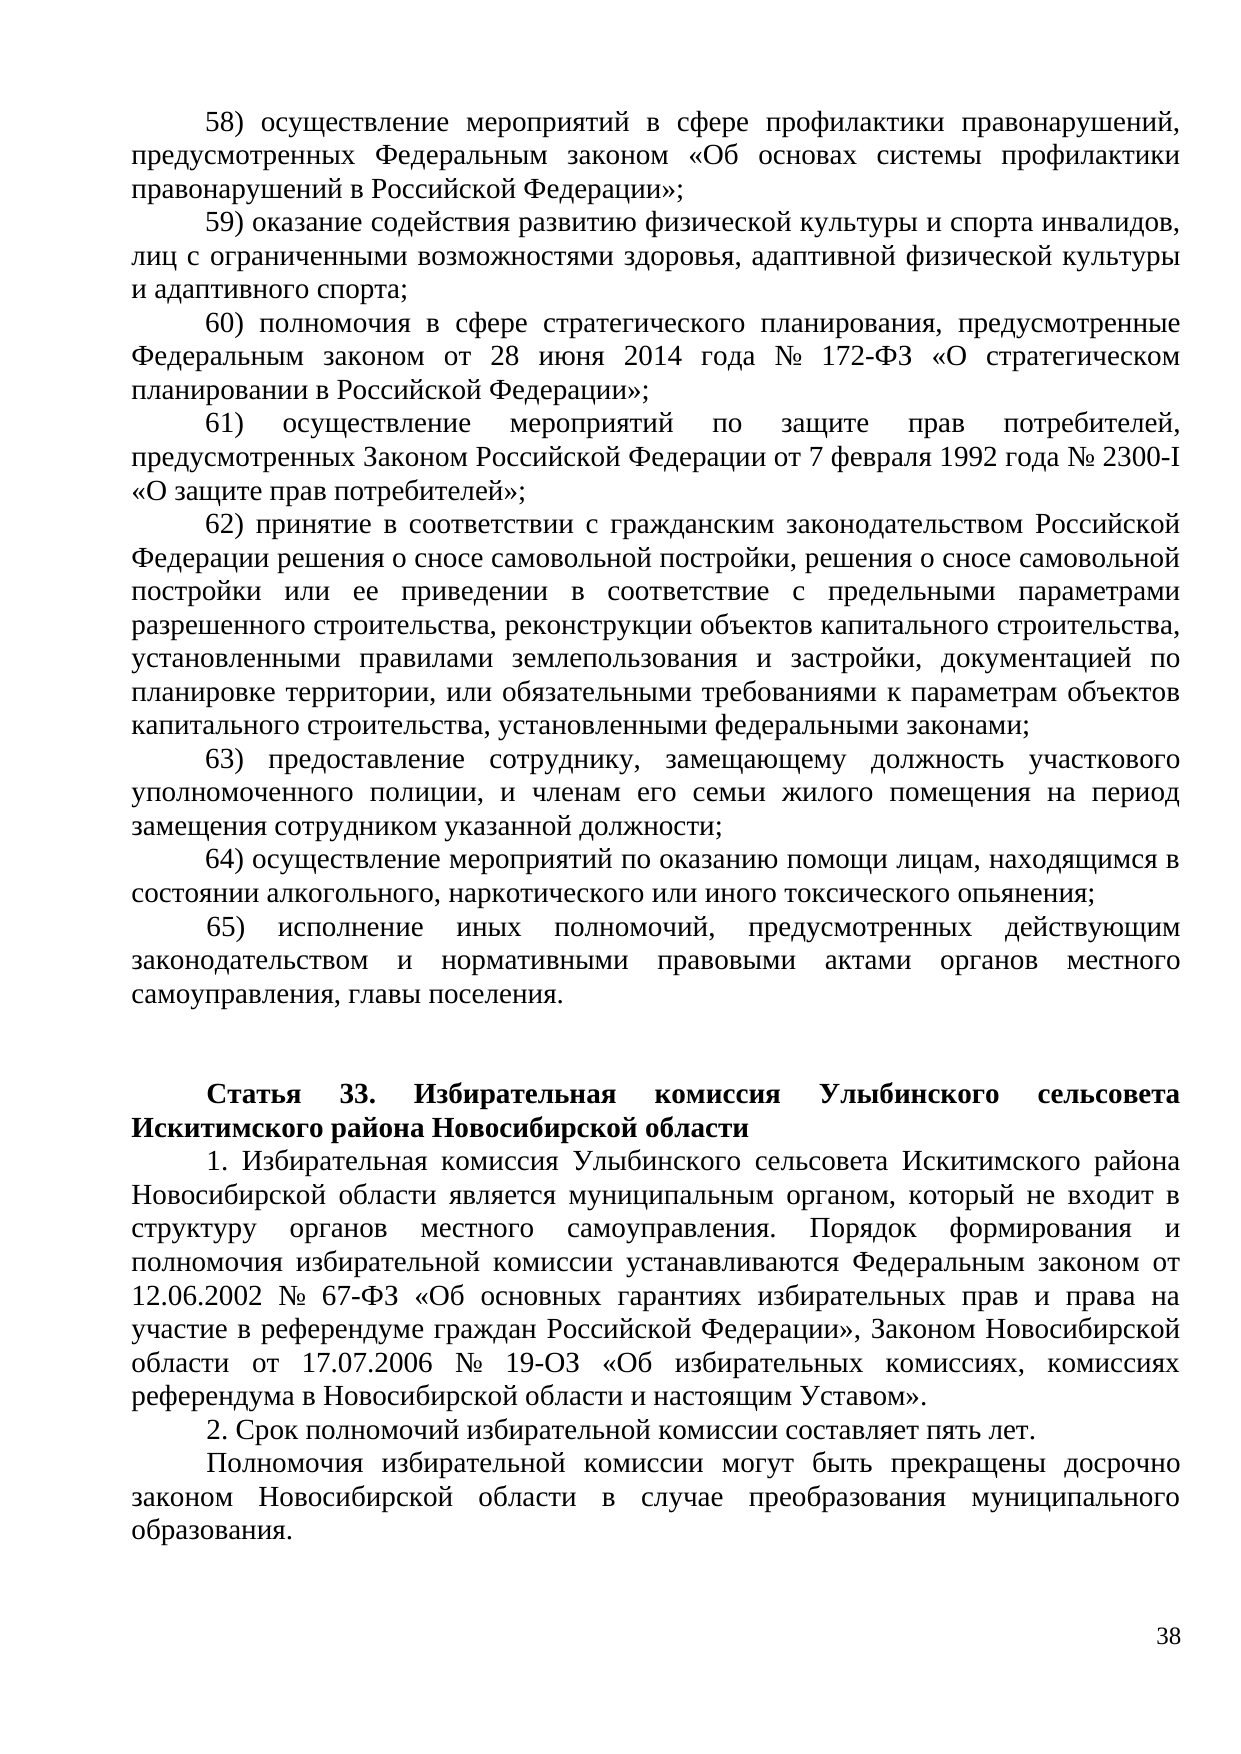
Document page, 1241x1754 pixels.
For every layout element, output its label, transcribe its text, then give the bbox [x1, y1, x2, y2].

text 63) предоставление сотруднику, замещающему должность участкового уполномоченного полиции, и членам его семьи жилого помещения на период замещения сотрудником указанной должности; [131, 741, 1181, 842]
text Статья 33. Избирательная комиссия Улыбинского сельсовета Искитимского района Новосибирской области [131, 1076, 1181, 1143]
text 59) оказание содействия развитию физической культуры и спорта инвалидов, лиц с ограниченными возможностями здоровья, адаптивной физической культуры и адаптивного спорта; [131, 204, 1181, 305]
text 2. Срок полномочий избирательной комиссии составляет пять лет. [131, 1412, 1181, 1445]
text 64) осуществление мероприятий по оказанию помощи лицам, находящимся в состоянии алкогольного, наркотического или иного токсического опьянения; [131, 842, 1181, 909]
text 60) полномочия в сфере стратегического планирования, предусмотренные Федеральным законом от 28 июня 2014 года № 172-ФЗ «О стратегическом планировании в Российской Федерации»; [131, 305, 1181, 406]
text 62) принятие в соответствии с гражданским законодательством Российской Федерации решения о сносе самовольной постройки, решения о сносе самовольной постройки или ее приведении в соответствие с предельными параметрами разрешенного строительства, реконструкции объектов капитального строительства, установленными правилами землепользования и застройки, документацией по планировке территории, или обязательными требованиями к параметрам объектов капитального строительства, установленными федеральными законами; [131, 506, 1181, 741]
text Полномочия избирательной комиссии могут быть прекращены досрочно законом Новосибирской области в случае преобразования муниципального образования. [131, 1445, 1181, 1546]
text 1. Избирательная комиссия Улыбинского сельсовета Искитимского района Новосибирской области является муниципальным органом, который не входит в структуру органов местного самоуправления. Порядок формирования и полномочия избирательной комиссии устанавливаются Федеральным законом от 12.06.2002 № 67-ФЗ «Об основных гарантиях избирательных прав и права на участие в референдуме граждан Российской Федерации», Законом Новосибирской области от 17.07.2006 № 19-ОЗ «Об избирательных комиссиях, комиссиях референдума в Новосибирской области и настоящим Уставом». [131, 1143, 1181, 1412]
text 58) осуществление мероприятий в сфере профилактики правонарушений, предусмотренных Федеральным законом «Об основах системы профилактики правонарушений в Российской Федерации»; [131, 104, 1181, 204]
text 65) исполнение иных полномочий, предусмотренных действующим законодательством и нормативными правовыми актами органов местного самоуправления, главы поселения. [131, 909, 1181, 1009]
text 61) осуществление мероприятий по защите прав потребителей, предусмотренных Законом Российской Федерации от 7 февраля 1992 года № 2300-I «О защите прав потребителей»; [131, 406, 1181, 506]
